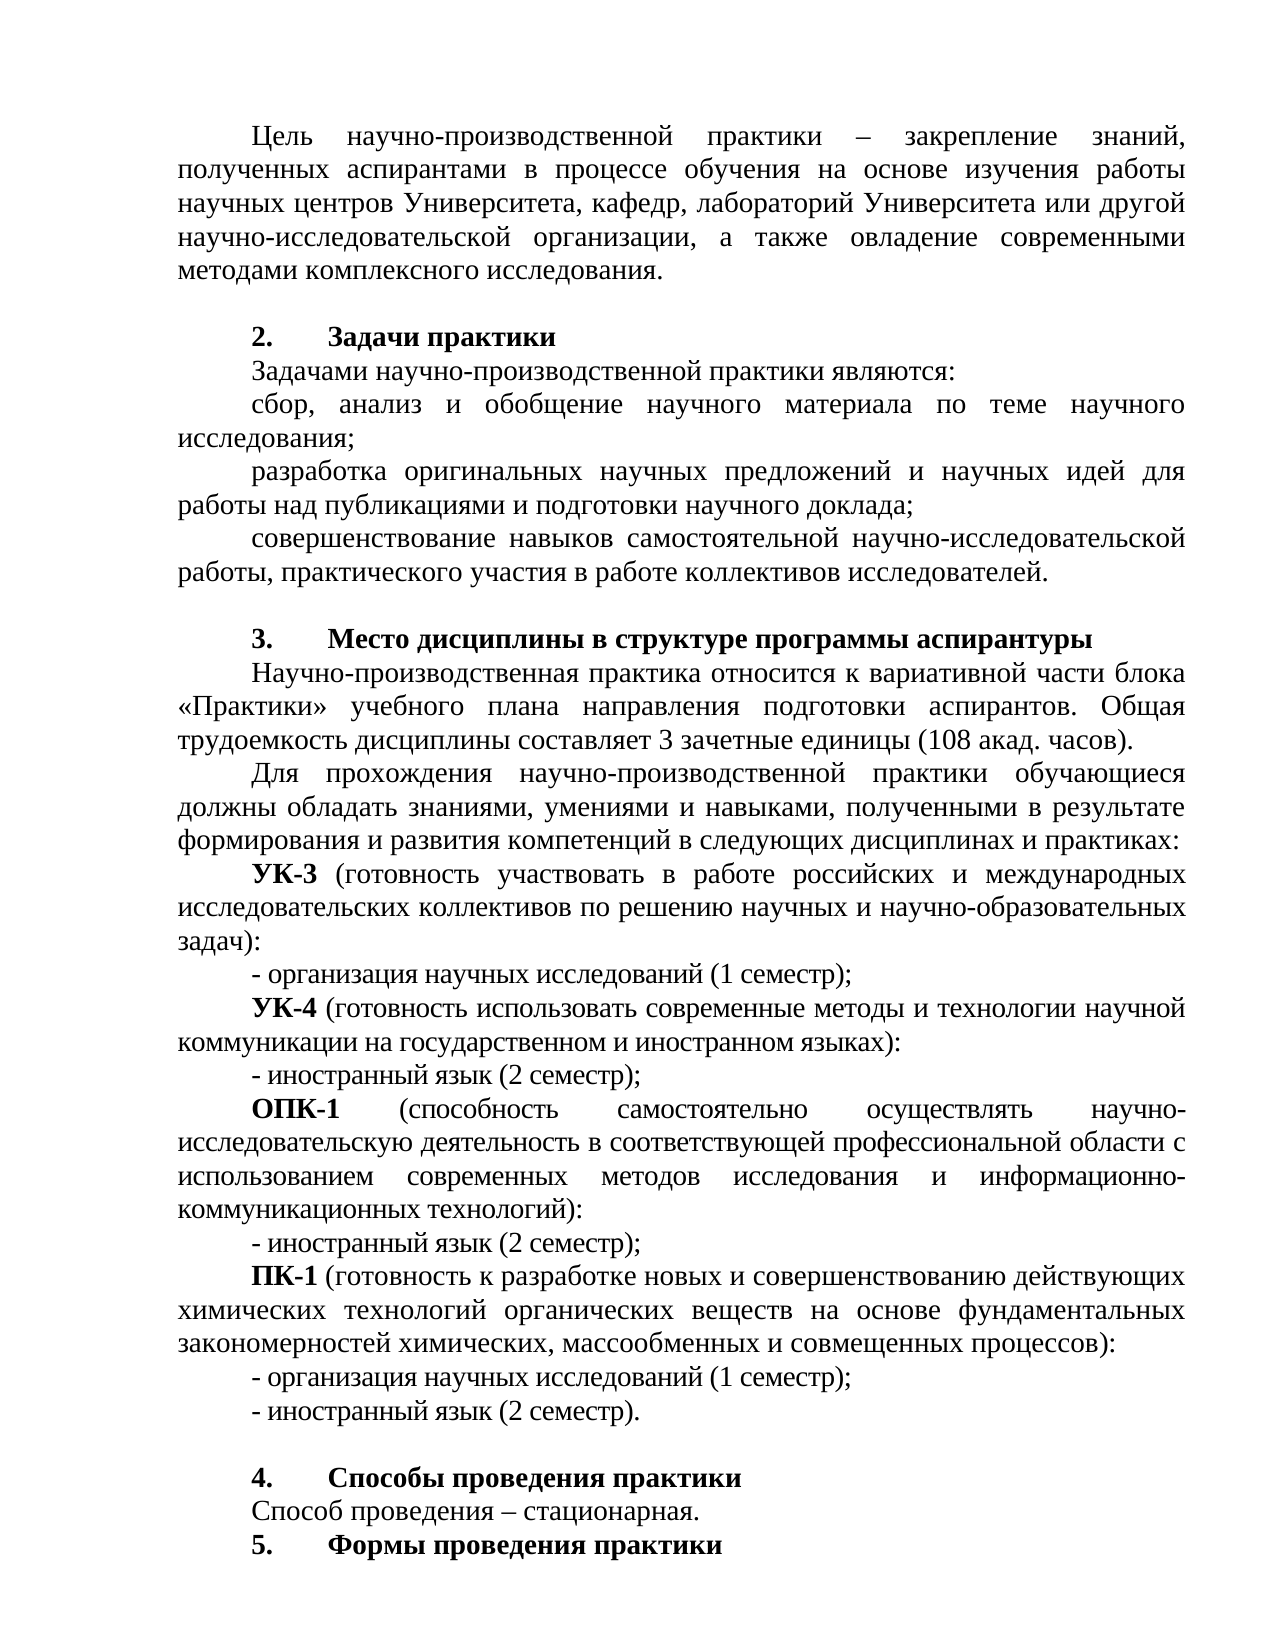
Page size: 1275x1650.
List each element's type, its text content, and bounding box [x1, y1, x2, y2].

list Задачи практики [177, 319, 1186, 353]
text совершенствование навыков самостоятельной научно-исследовательской работы, практического участия в работе коллективов исследователей. [177, 521, 1186, 588]
list Способы проведения практики [177, 1460, 1186, 1493]
text Научно-производственная практика относится к вариативной части блока «Практики» учебного плана направления подготовки аспирантов. Общая трудоемкость дисциплины составляет 3 зачетные единицы (108 акад. часов). [177, 655, 1186, 755]
text Задачами научно-производственной практики являются: [177, 353, 1186, 386]
text - иностранный язык (2 семестр); [177, 1225, 1186, 1258]
list Место дисциплины в структуре программы аспирантуры [177, 621, 1186, 655]
text УК-4 (готовность использовать современные методы и технологии научной коммуникации на государственном и иностранном языках): [177, 990, 1186, 1057]
text ОПК-1 (способность самостоятельно осуществлять научно-исследовательскую деятельность в соответствующей профессиональной области с использованием современных методов исследования и информационно-коммуникационных технологий): [177, 1091, 1186, 1225]
text - организация научных исследований (1 семестр); [177, 957, 1186, 990]
text ПК-1 (готовность к разработке новых и совершенствованию действующих химических технологий органических веществ на основе фундаментальных закономерностей химических, массообменных и совмещенных процессов): [177, 1258, 1186, 1359]
text - организация научных исследований (1 семестр); [177, 1359, 1186, 1393]
text Способ проведения – стационарная. [177, 1493, 1186, 1527]
text Цель научно-производственной практики – закрепление знаний, полученных аспирантами в процессе обучения на основе изучения работы научных центров Университета, кафедр, лабораторий Университета или другой научно-исследовательской организации, а также овладение современными методами комплексного исследования. [177, 118, 1186, 286]
text Для прохождения научно-производственной практики обучающиеся должны обладать знаниями, умениями и навыками, полученными в результате формирования и развития компетенций в следующих дисциплинах и практиках: [177, 755, 1186, 856]
text - иностранный язык (2 семестр); [177, 1057, 1186, 1091]
list Формы проведения практики [177, 1527, 1186, 1560]
text разработка оригинальных научных предложений и научных идей для работы над публикациями и подготовки научного доклада; [177, 453, 1186, 521]
text сбор, анализ и обобщение научного материала по теме научного исследования; [177, 386, 1186, 453]
text - иностранный язык (2 семестр). [177, 1393, 1186, 1426]
text УК-3 (готовность участвовать в работе российских и международных исследовательских коллективов по решению научных и научно-образовательных задач): [177, 856, 1186, 957]
